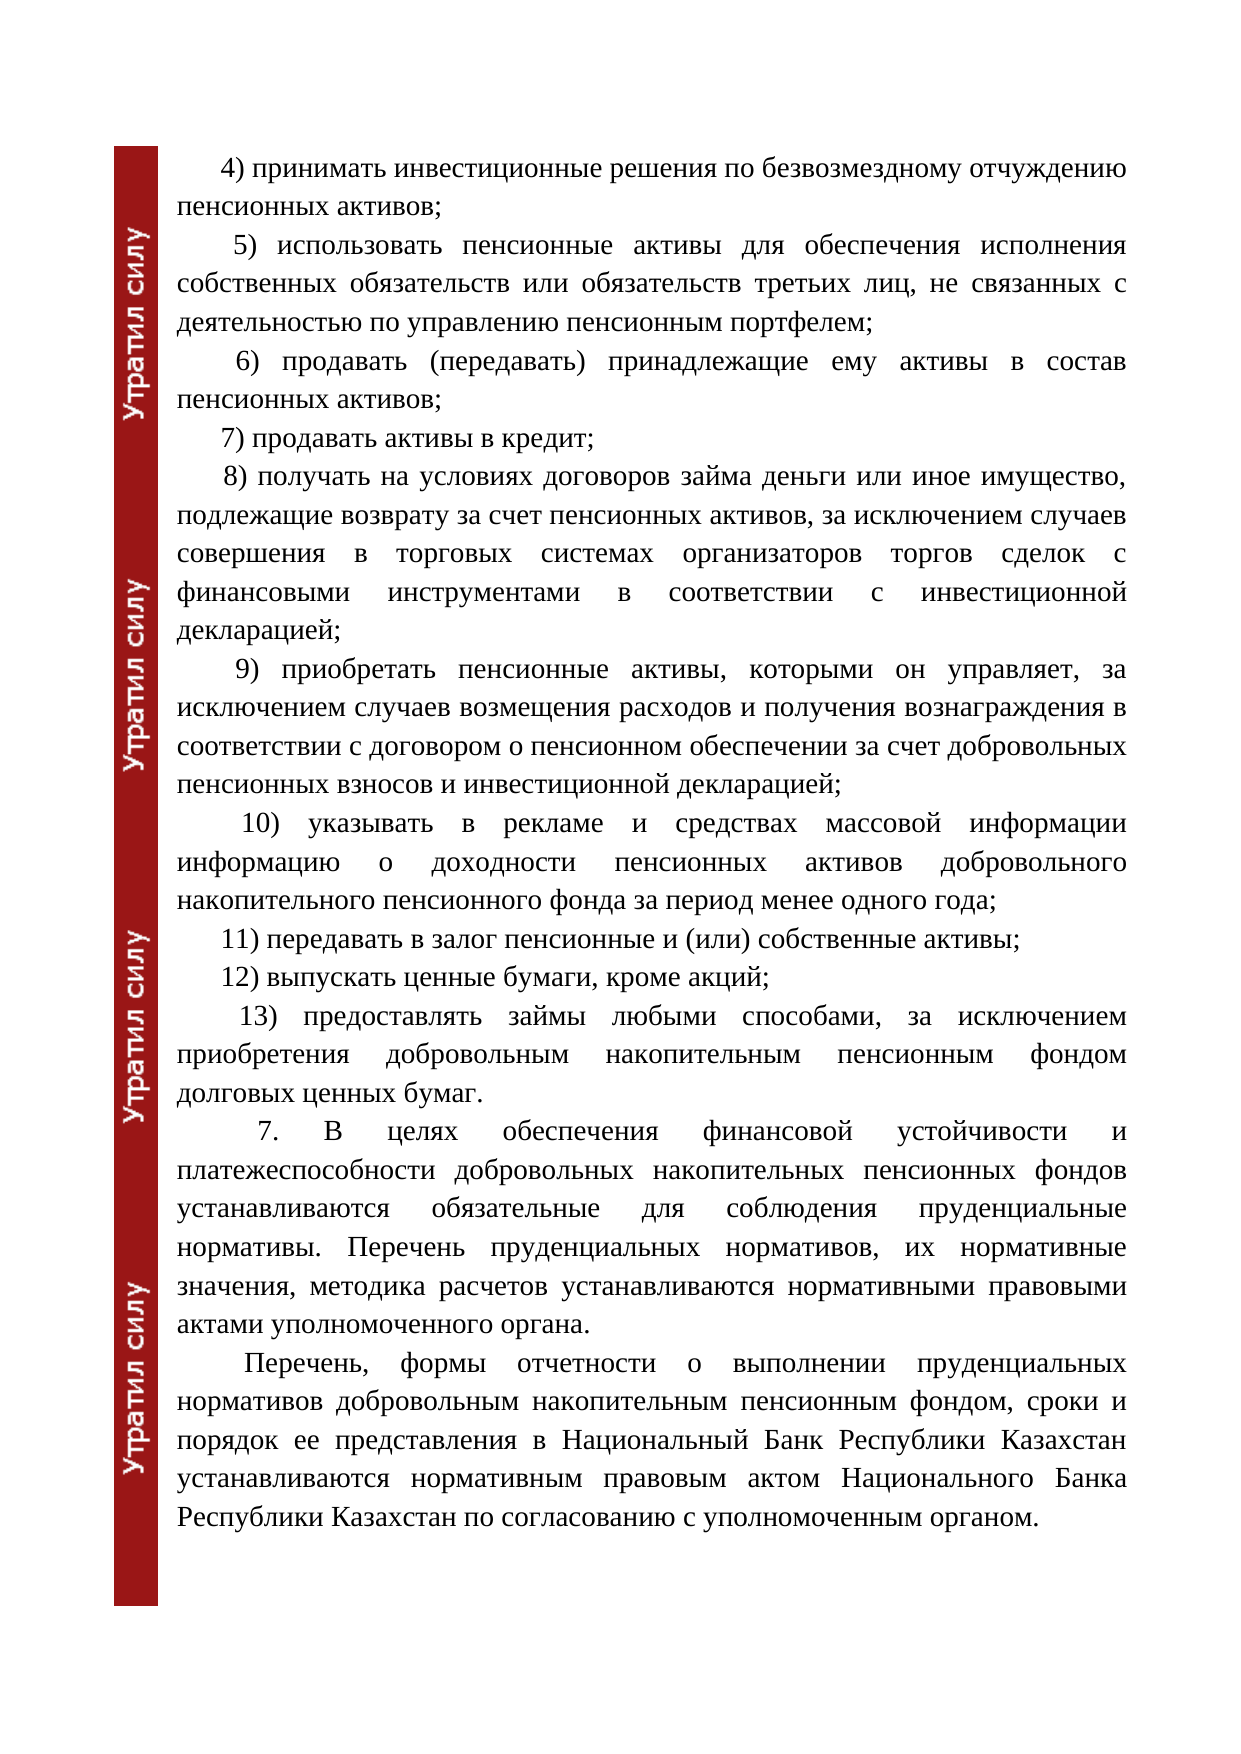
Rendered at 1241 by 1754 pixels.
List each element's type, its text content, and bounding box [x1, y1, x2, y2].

text 12) выпускать ценные бумаги, кроме акций; [112, 959, 1128, 993]
text 8) получать на условиях договоров займа деньги или иное имущество, подлежащие возврату за счет пенсионных активов, за исключением случаев совершения в торговых системах организаторов торгов сделок с финансовыми инструментами в соответствии с инвестиционной декларацией; [112, 458, 1128, 646]
picture [114, 800, 158, 805]
text 7) продавать активы в кредит; [112, 420, 1128, 453]
text 6) продавать (передавать) принадлежащие ему активы в состав пенсионных активов; [112, 343, 1128, 415]
picture [114, 916, 158, 921]
text 5) использовать пенсионные активы для обеспечения исполнения собственных обязательств или обязательств третьих лиц, не связанных с деятельностью по управлению пенсионным портфелем; [112, 227, 1128, 338]
text 7. В целях обеспечения финансовой устойчивости и платежеспособности добровольных накопительных пенсионных фондов устанавливаются обязательные для соблюдения пруденциальные нормативы. Перечень пруденциальных нормативов, их нормативные значения, методика расчетов устанавливаются нормативными правовыми актами уполномоченного органа. [112, 1113, 1128, 1340]
picture [114, 1340, 158, 1345]
picture [114, 222, 158, 227]
picture [114, 453, 158, 458]
picture [114, 338, 158, 343]
text Перечень, формы отчетности о выполнении пруденциальных нормативов добровольным накопительным пенсионным фондом, сроки и порядок ее представления в Национальный Банк Республики Казахстан устанавливаются нормативным правовым актом Национального Банка Республики Казахстан по согласованию с уполномоченным органом. [112, 1345, 1128, 1532]
text 10) указывать в рекламе и средствах массовой информации информацию о доходности пенсионных активов добровольного накопительного пенсионного фонда за период менее одного года; [112, 805, 1128, 916]
picture [114, 993, 158, 998]
picture [114, 415, 158, 420]
picture [114, 146, 158, 150]
text 4) принимать инвестиционные решения по безвозмездному отчуждению пенсионных активов; [112, 150, 1128, 222]
picture [114, 646, 158, 651]
picture [114, 1532, 158, 1606]
picture [114, 1108, 158, 1113]
text 11) передавать в залог пенсионные и (или) собственные активы; [112, 921, 1128, 954]
text 9) приобретать пенсионные активы, которыми он управляет, за исключением случаев возмещения расходов и получения вознаграждения в соответствии с договором о пенсионном обеспечении за счет добровольных пенсионных взносов и инвестиционной декларацией; [112, 651, 1128, 800]
picture [114, 954, 158, 959]
text 13) предоставлять займы любыми способами, за исключением приобретения добровольным накопительным пенсионным фондом долговых ценных бумаг. [112, 998, 1128, 1108]
